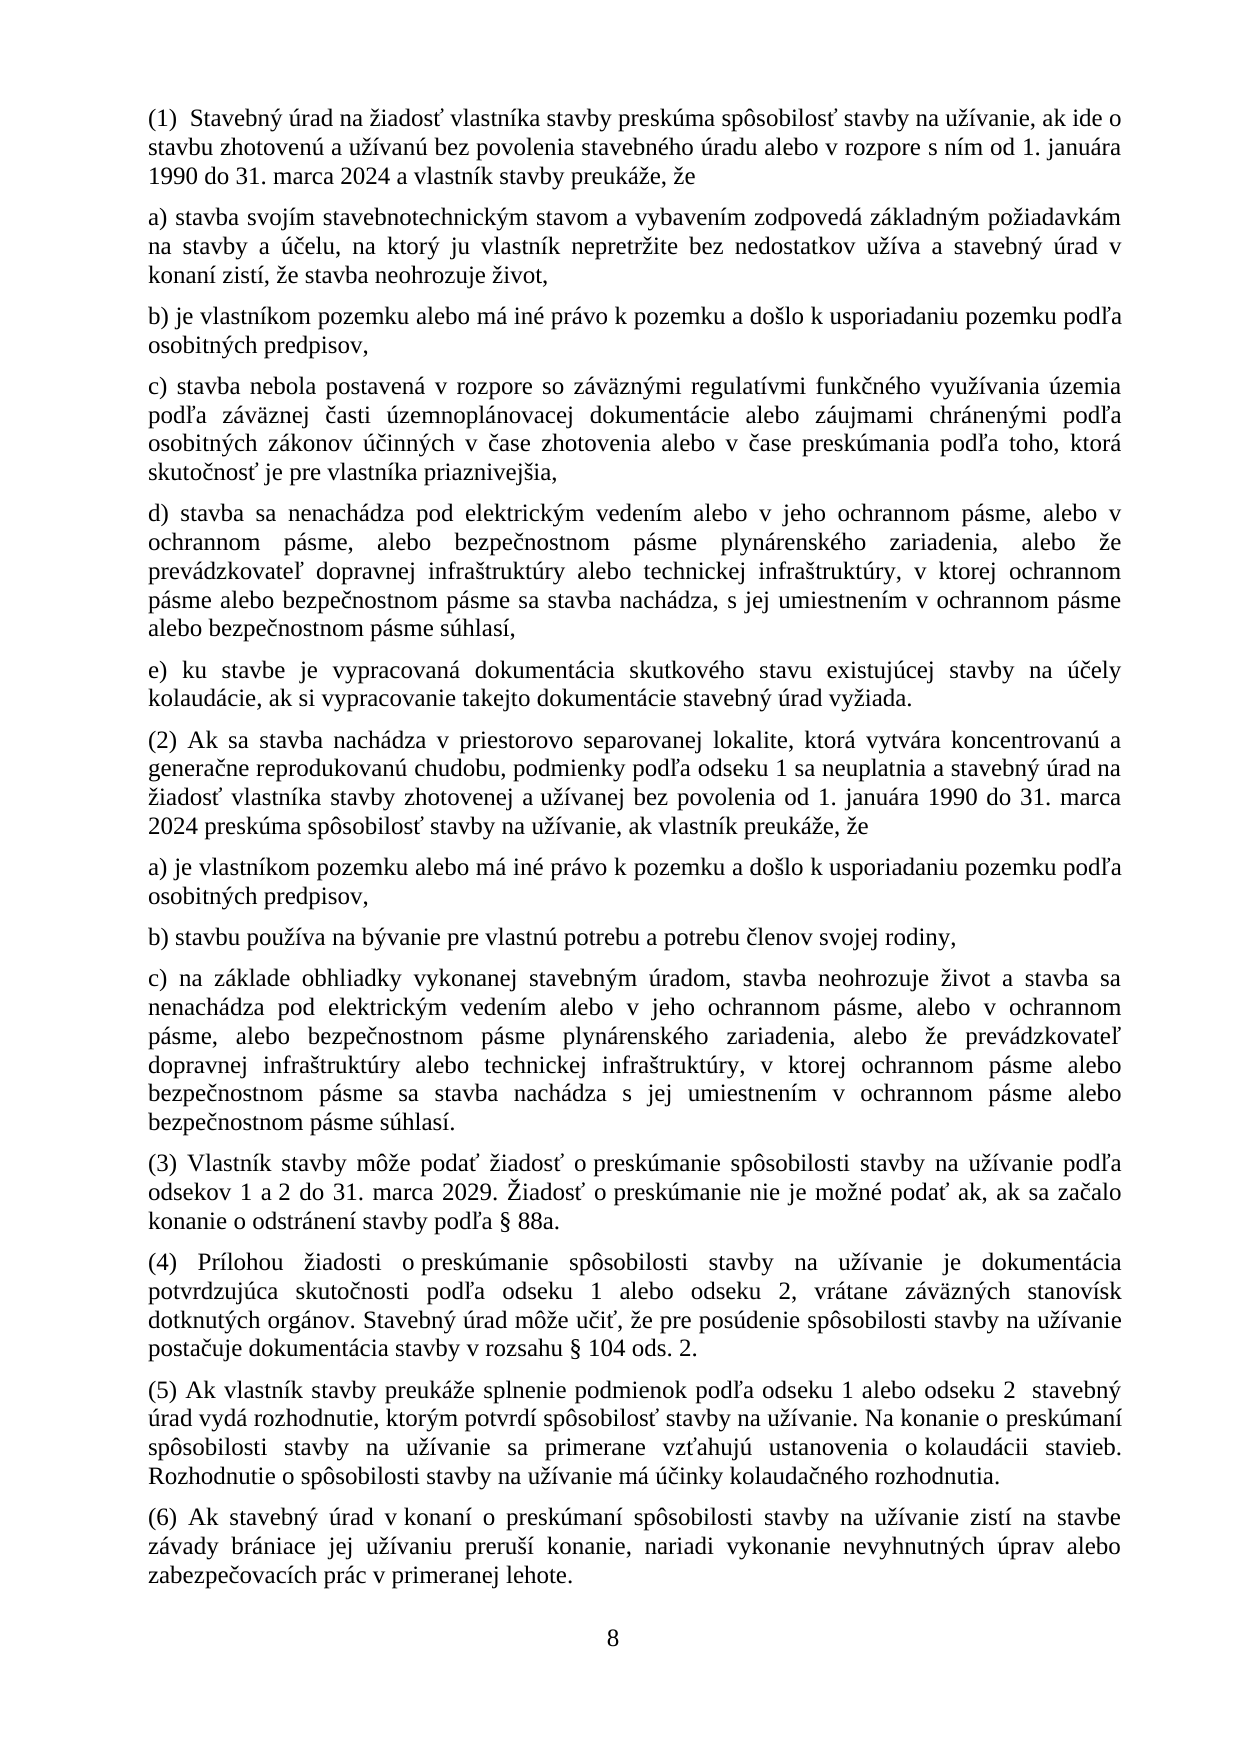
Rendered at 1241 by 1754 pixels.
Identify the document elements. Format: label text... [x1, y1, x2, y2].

text (6) Ak stavebný úrad v konaní o preskúmaní spôsobilosti stavby na užívanie zistí na stavbe závady brániace jej užívaniu preruší konanie, nariadi vykonanie nevyhnutných úprav alebo zabezpečovacích prác v primeranej lehote. [148, 1502, 1122, 1588]
text (4) Prílohou žiadosti o preskúmanie spôsobilosti stavby na užívanie je dokumentácia potvrdzujúca skutočnosti podľa odseku 1 alebo odseku 2, vrátane záväzných stanovísk dotknutých orgánov. Stavebný úrad môže učiť, že pre posúdenie spôsobilosti stavby na užívanie postačuje dokumentácia stavby v rozsahu § 104 ods. 2. [148, 1247, 1122, 1362]
text (5) Ak vlastník stavby preukáže splnenie podmienok podľa odseku 1 alebo odseku 2 stavebný úrad vydá rozhodnutie, ktorým potvrdí spôsobilosť stavby na užívanie. Na konanie o preskúmaní spôsobilosti stavby na užívanie sa primerane vzťahujú ustanovenia o kolaudácii stavieb. Rozhodnutie o spôsobilosti stavby na užívanie má účinky kolaudačného rozhodnutia. [148, 1375, 1122, 1490]
text b) je vlastníkom pozemku alebo má iné právo k pozemku a došlo k usporiadaniu pozemku podľa osobitných predpisov, [148, 301, 1122, 358]
text d) stavba sa nenachádza pod elektrickým vedením alebo v jeho ochrannom pásme, alebo v ochrannom pásme, alebo bezpečnostnom pásme plynárenského zariadenia, alebo že prevádzkovateľ dopravnej infraštruktúry alebo technickej infraštruktúry, v ktorej ochrannom pásme alebo bezpečnostnom pásme sa stavba nachádza, s jej umiestnením v ochrannom pásme alebo bezpečnostnom pásme súhlasí, [148, 498, 1122, 642]
text e) ku stavbe je vypracovaná dokumentácia skutkového stavu existujúcej stavby na účely kolaudácie, ak si vypracovanie takejto dokumentácie stavebný úrad vyžiada. [148, 655, 1122, 712]
text b) stavbu používa na bývanie pre vlastnú potrebu a potrebu členov svojej rodiny, [148, 922, 1122, 951]
text c) na základe obhliadky vykonanej stavebným úradom, stavba neohrozuje život a stavba sa nenachádza pod elektrickým vedením alebo v jeho ochrannom pásme, alebo v ochrannom pásme, alebo bezpečnostnom pásme plynárenského zariadenia, alebo že prevádzkovateľ dopravnej infraštruktúry alebo technickej infraštruktúry, v ktorej ochrannom pásme alebo bezpečnostnom pásme sa stavba nachádza s jej umiestnením v ochrannom pásme alebo bezpečnostnom pásme súhlasí. [148, 963, 1122, 1136]
text a) je vlastníkom pozemku alebo má iné právo k pozemku a došlo k usporiadaniu pozemku podľa osobitných predpisov, [148, 852, 1122, 910]
text (1) Stavebný úrad na žiadosť vlastníka stavby preskúma spôsobilosť stavby na užívanie, ak ide o stavbu zhotovenú a užívanú bez povolenia stavebného úradu alebo v rozpore s ním od 1. januára 1990 do 31. marca 2024 a vlastník stavby preukáže, že [148, 103, 1122, 190]
text a) stavba svojím stavebnotechnickým stavom a vybavením zodpovedá základným požiadavkám na stavby a účelu, na ktorý ju vlastník nepretržite bez nedostatkov užíva a stavebný úrad v konaní zistí, že stavba neohrozuje život, [148, 202, 1122, 288]
text (2) Ak sa stavba nachádza v priestorovo separovanej lokalite, ktorá vytvára koncentrovanú a generačne reprodukovanú chudobu, podmienky podľa odseku 1 sa neuplatnia a stavebný úrad na žiadosť vlastníka stavby zhotovenej a užívanej bez povolenia od 1. januára 1990 do 31. marca 2024 preskúma spôsobilosť stavby na užívanie, ak vlastník preukáže, že [148, 725, 1122, 840]
text (3) Vlastník stavby môže podať žiadosť o preskúmanie spôsobilosti stavby na užívanie podľa odsekov 1 a 2 do 31. marca 2029. Žiadosť o preskúmanie nie je možné podať ak, ak sa začalo konanie o odstránení stavby podľa § 88a. [148, 1148, 1122, 1235]
text c) stavba nebola postavená v rozpore so záväznými regulatívmi funkčného využívania územia podľa záväznej časti územnoplánovacej dokumentácie alebo záujmami chránenými podľa osobitných zákonov účinných v čase zhotovenia alebo v čase preskúmania podľa toho, ktorá skutočnosť je pre vlastníka priaznivejšia, [148, 371, 1122, 486]
